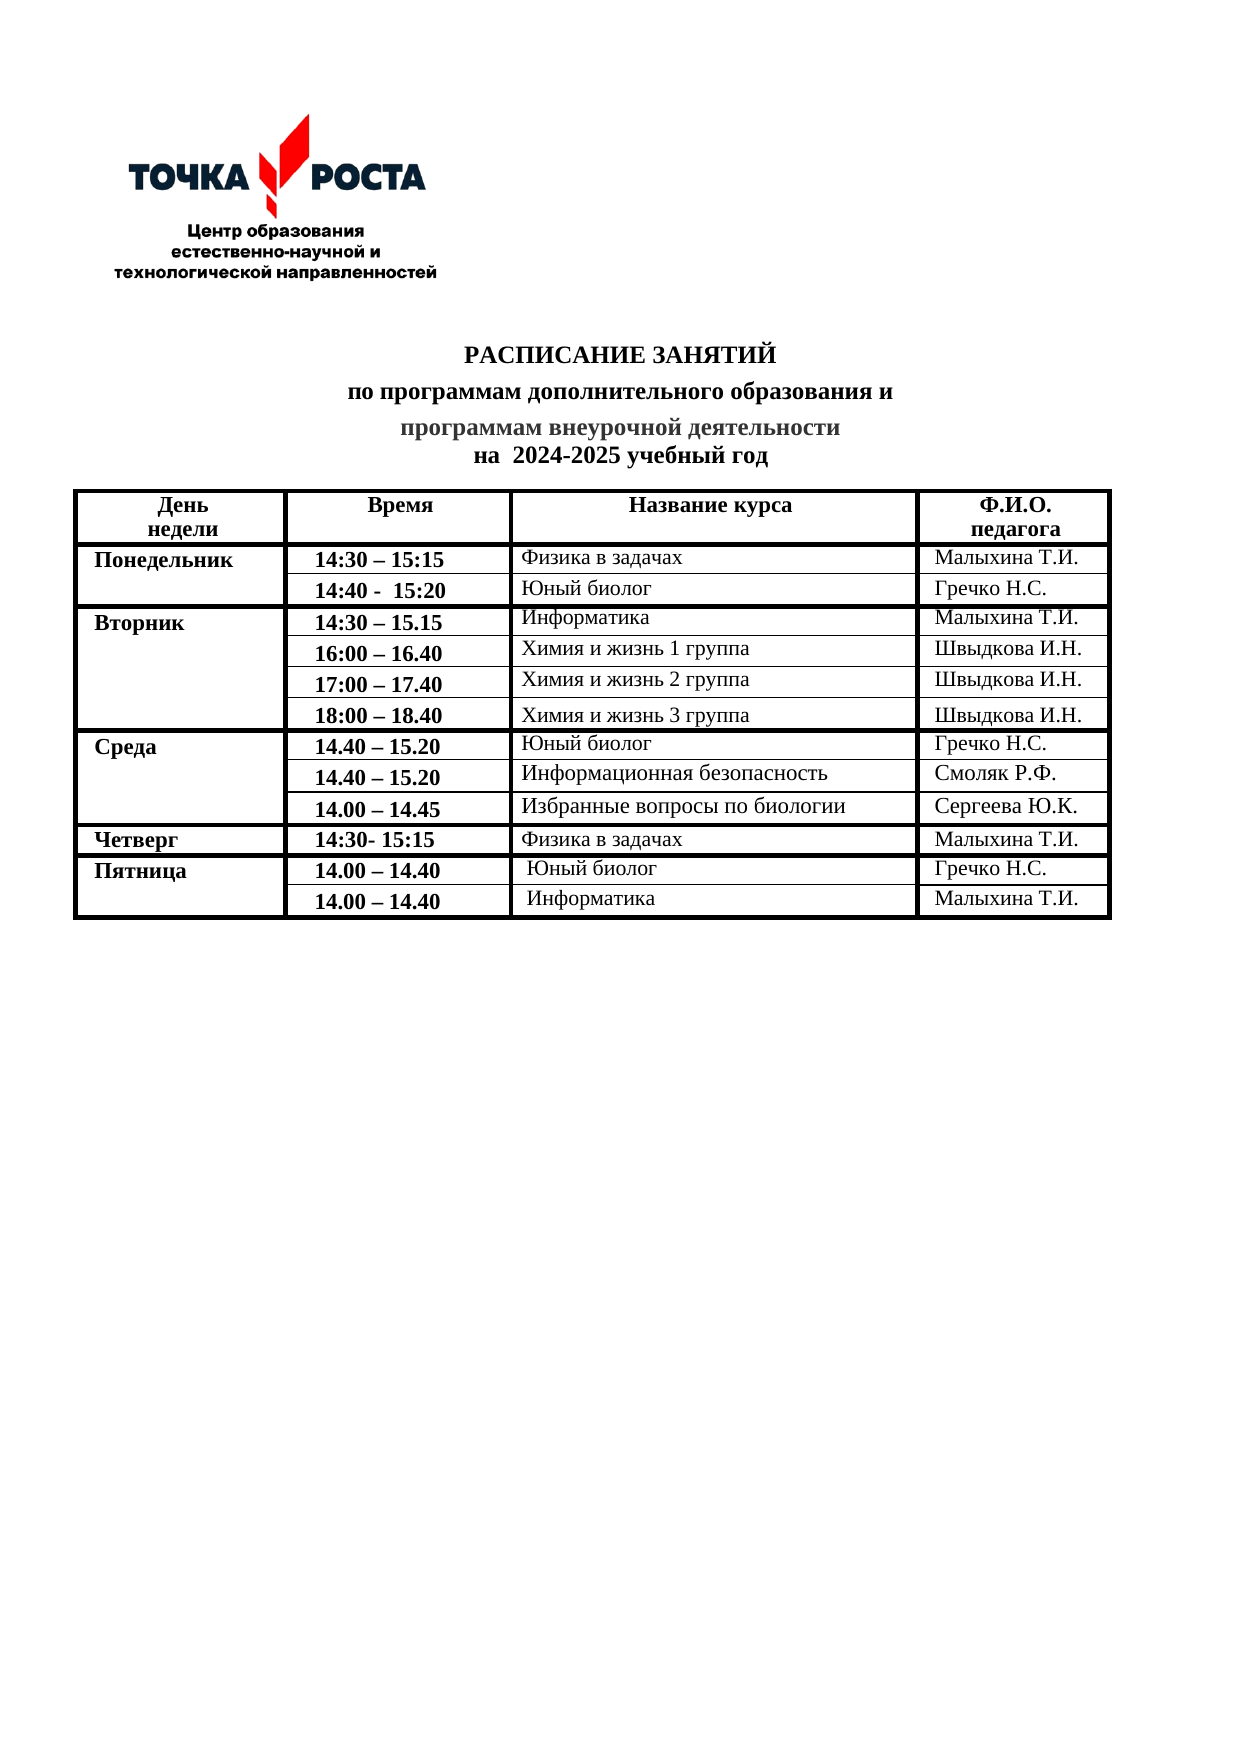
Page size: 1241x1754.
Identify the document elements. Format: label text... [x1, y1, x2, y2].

table_cell Информатика [513, 885, 915, 915]
text программам внеурочной деятельности [259, 412, 982, 440]
table_cell Пятница [78, 858, 283, 915]
table_cell 16:00 – 16.40 [288, 636, 509, 666]
table_cell Гречко Н.С. [920, 574, 1107, 604]
table_cell 17:00 – 17.40 [288, 667, 509, 697]
table_header Время [288, 493, 509, 542]
text РАСПИСАНИЕ ЗАНЯТИЙ [259, 340, 982, 369]
table_cell Малыхина Т.И. [920, 886, 1107, 915]
table_cell Юный биолог [513, 574, 915, 604]
table_cell Смоляк Р.Ф. [920, 760, 1107, 791]
table_cell Швыдкова И.Н. [920, 667, 1107, 697]
table_cell 14:40 - 15:20 [288, 574, 509, 604]
table_cell 14.40 – 15.20 [288, 760, 509, 791]
table_cell Швыдкова И.Н. [920, 636, 1107, 666]
table_cell Гречко Н.С. [920, 858, 1107, 884]
table_cell 14.00 – 14.45 [288, 793, 509, 822]
table_cell Вторник [78, 609, 283, 728]
table_cell Юный биолог [513, 733, 915, 759]
table_cell Физика в задачах [513, 827, 915, 853]
table_cell Химия и жизнь 3 группа [513, 698, 915, 728]
table_cell Швыдкова И.Н. [920, 698, 1107, 728]
table_cell Химия и жизнь 1 группа [513, 636, 915, 666]
table_cell 14.00 – 14.40 [288, 858, 509, 884]
table_cell Понедельник [78, 547, 283, 604]
table_cell 14:30 – 15:15 [288, 547, 509, 573]
text на 2024-2025 учебный год [259, 440, 982, 469]
table_cell Физика в задачах [513, 547, 915, 573]
table_cell Малыхина Т.И. [920, 547, 1107, 573]
table_cell Юный биолог [513, 858, 915, 884]
table_cell Среда [78, 733, 283, 822]
table_cell Четверг [78, 827, 283, 853]
picture [96, 105, 449, 298]
table_header Название курса [513, 493, 915, 542]
table_cell 14:30 – 15.15 [288, 609, 509, 635]
table_cell Информатика [513, 609, 915, 635]
table_cell Избранные вопросы по биологии [513, 793, 915, 822]
table_cell 14.40 – 15.20 [288, 733, 509, 759]
table_header Ф.И.О. педагога [920, 493, 1107, 542]
table_header День недели [78, 493, 283, 542]
table_cell Гречко Н.С. [920, 733, 1107, 759]
table_cell 14.00 – 14.40 [288, 885, 509, 915]
table_cell Информационная безопасность [513, 760, 915, 791]
table_cell Малыхина Т.И. [920, 609, 1107, 635]
table_cell 18:00 – 18.40 [288, 698, 509, 728]
table_cell Химия и жизнь 2 группа [513, 667, 915, 697]
table_cell Малыхина Т.И. [920, 827, 1107, 853]
text по программам дополнительного образования и [259, 376, 982, 405]
table_cell Сергеева Ю.К. [920, 793, 1107, 822]
table_cell 14:30- 15:15 [288, 827, 509, 853]
